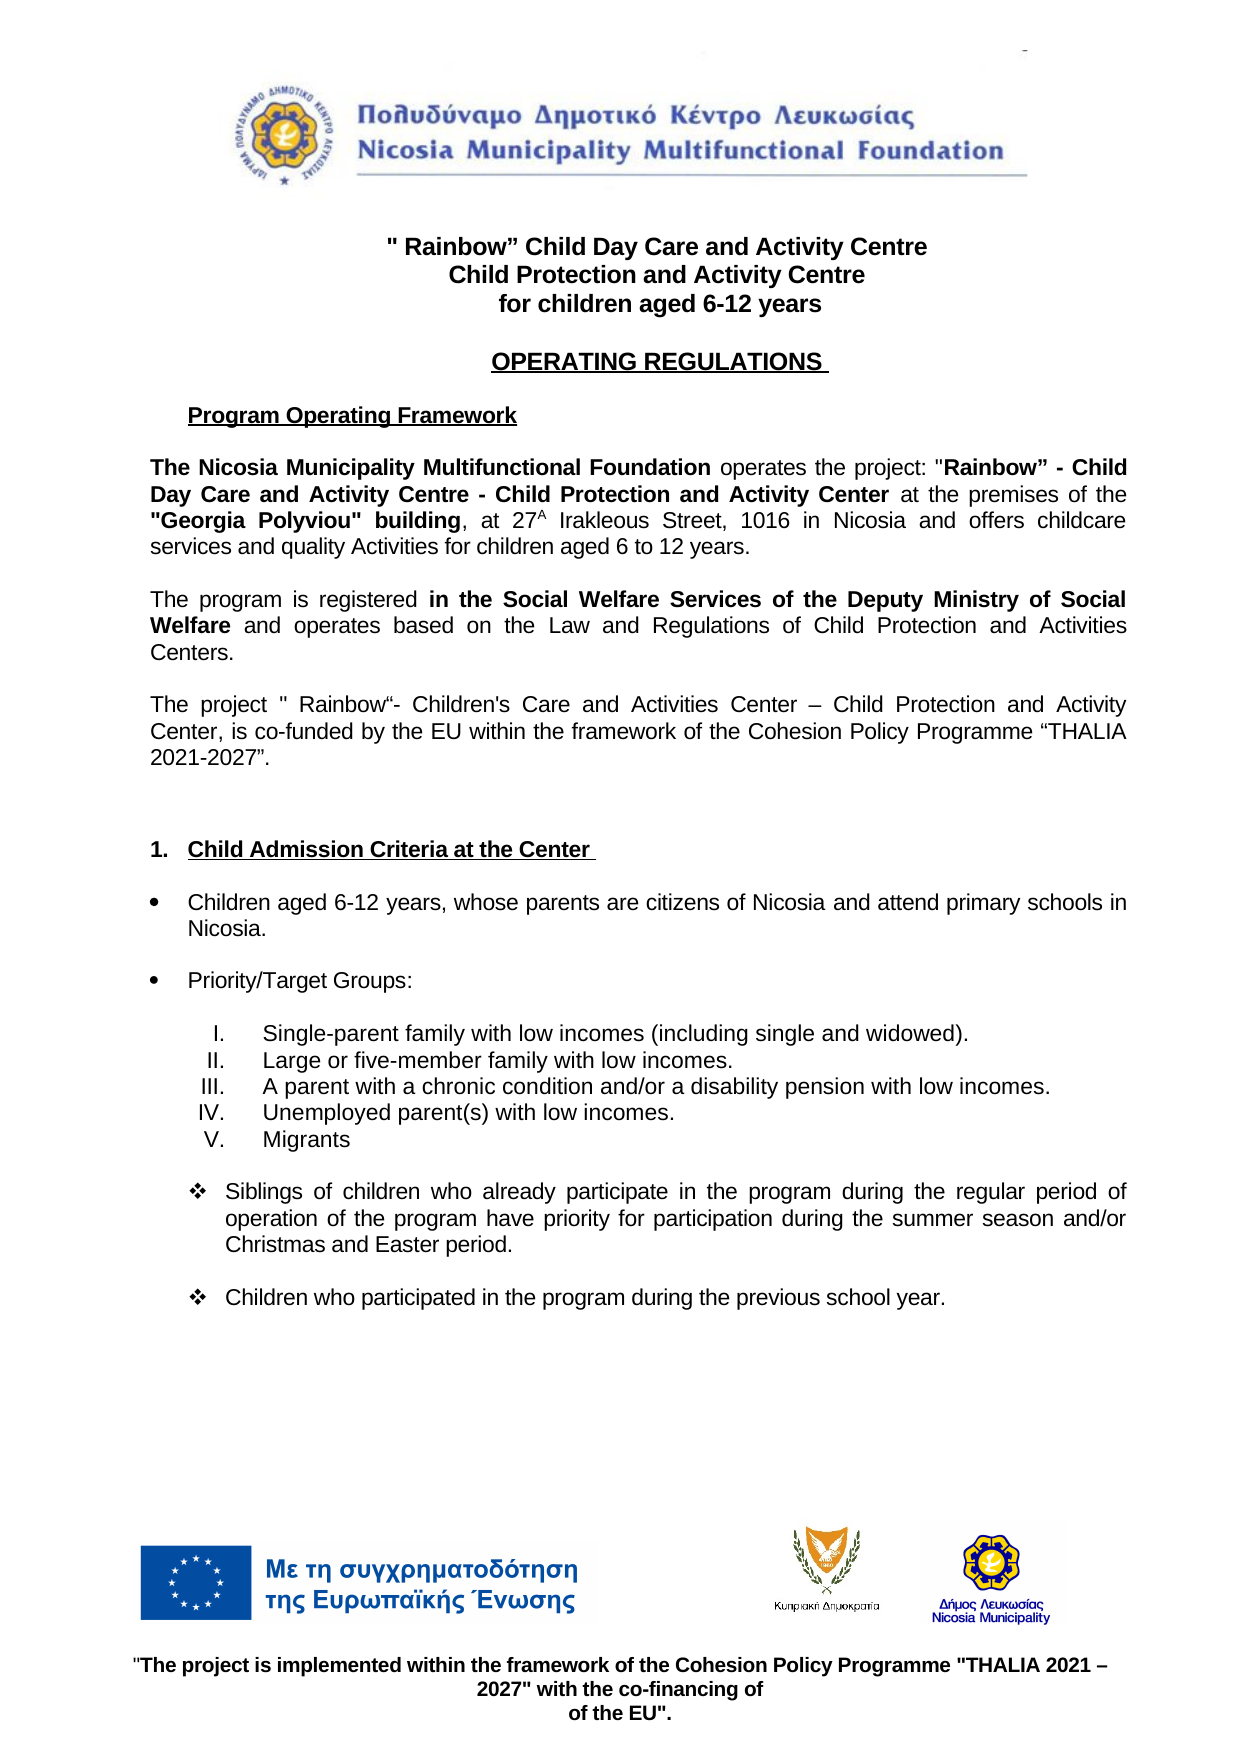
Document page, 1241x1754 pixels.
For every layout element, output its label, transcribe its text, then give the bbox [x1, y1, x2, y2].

picture [132, 1541, 599, 1625]
text The program is registered in the Social Welfare Services of the Deputy Ministry of Social Welfare and operates based on the Law and Regulations of Child Protection and Activities Centers. [150, 586, 1128, 665]
list Child Admission Criteria at the Center [150, 836, 1128, 862]
text Child Protection and Activity Centre [112, 260, 1128, 289]
text OPERATING REGULATIONS [112, 346, 1128, 375]
list Single-parent family with low incomes (including single and widowed). [225, 1020, 1128, 1047]
list Migrants [225, 1126, 1128, 1152]
picture [751, 1505, 902, 1625]
list Children who participated in the program during the previous school year. [187, 1284, 1128, 1310]
text Program Operating Framework [187, 402, 1128, 428]
list Large or five-member family with low incomes. [225, 1047, 1128, 1073]
list Children aged 6-12 years, whose parents are citizens of Nicosia and attend primary schools in Nicosia. [150, 888, 1128, 941]
list A parent with a chronic condition and/or a disability pension with low incomes. [225, 1073, 1128, 1099]
picture [199, 50, 1026, 222]
text The project " Rainbow“- Children's Care and Activities Center – Child Protection and Activity Center, is co-funded by the EU within the framework of the Cohesion Policy Programme “THALIA 2021-2027”. [150, 691, 1128, 771]
text " Rainbow” Child Day Care and Activity Centre [112, 231, 1128, 260]
picture [921, 1520, 1067, 1625]
list Priority/Target Groups: [150, 967, 1128, 994]
text The Nicosia Municipality Multifunctional Foundation operates the project: "Rainbow” - Child Day Care and Activity Centre - Child Protection and Activity Center at the premises of the "Georgia Polyviou" building, at 27A Irakleous Street, 1016 in Nicosia and offers childcare services and quality Activities for children aged 6 to 12 years. [150, 454, 1128, 560]
text for children aged 6-12 years [112, 289, 1128, 318]
list Unemployed parent(s) with low incomes. [225, 1099, 1128, 1126]
list Siblings of children who already participate in the program during the regular period of operation of the program have priority for participation during the summer season and/or Christmas and Easter period. [187, 1178, 1128, 1257]
